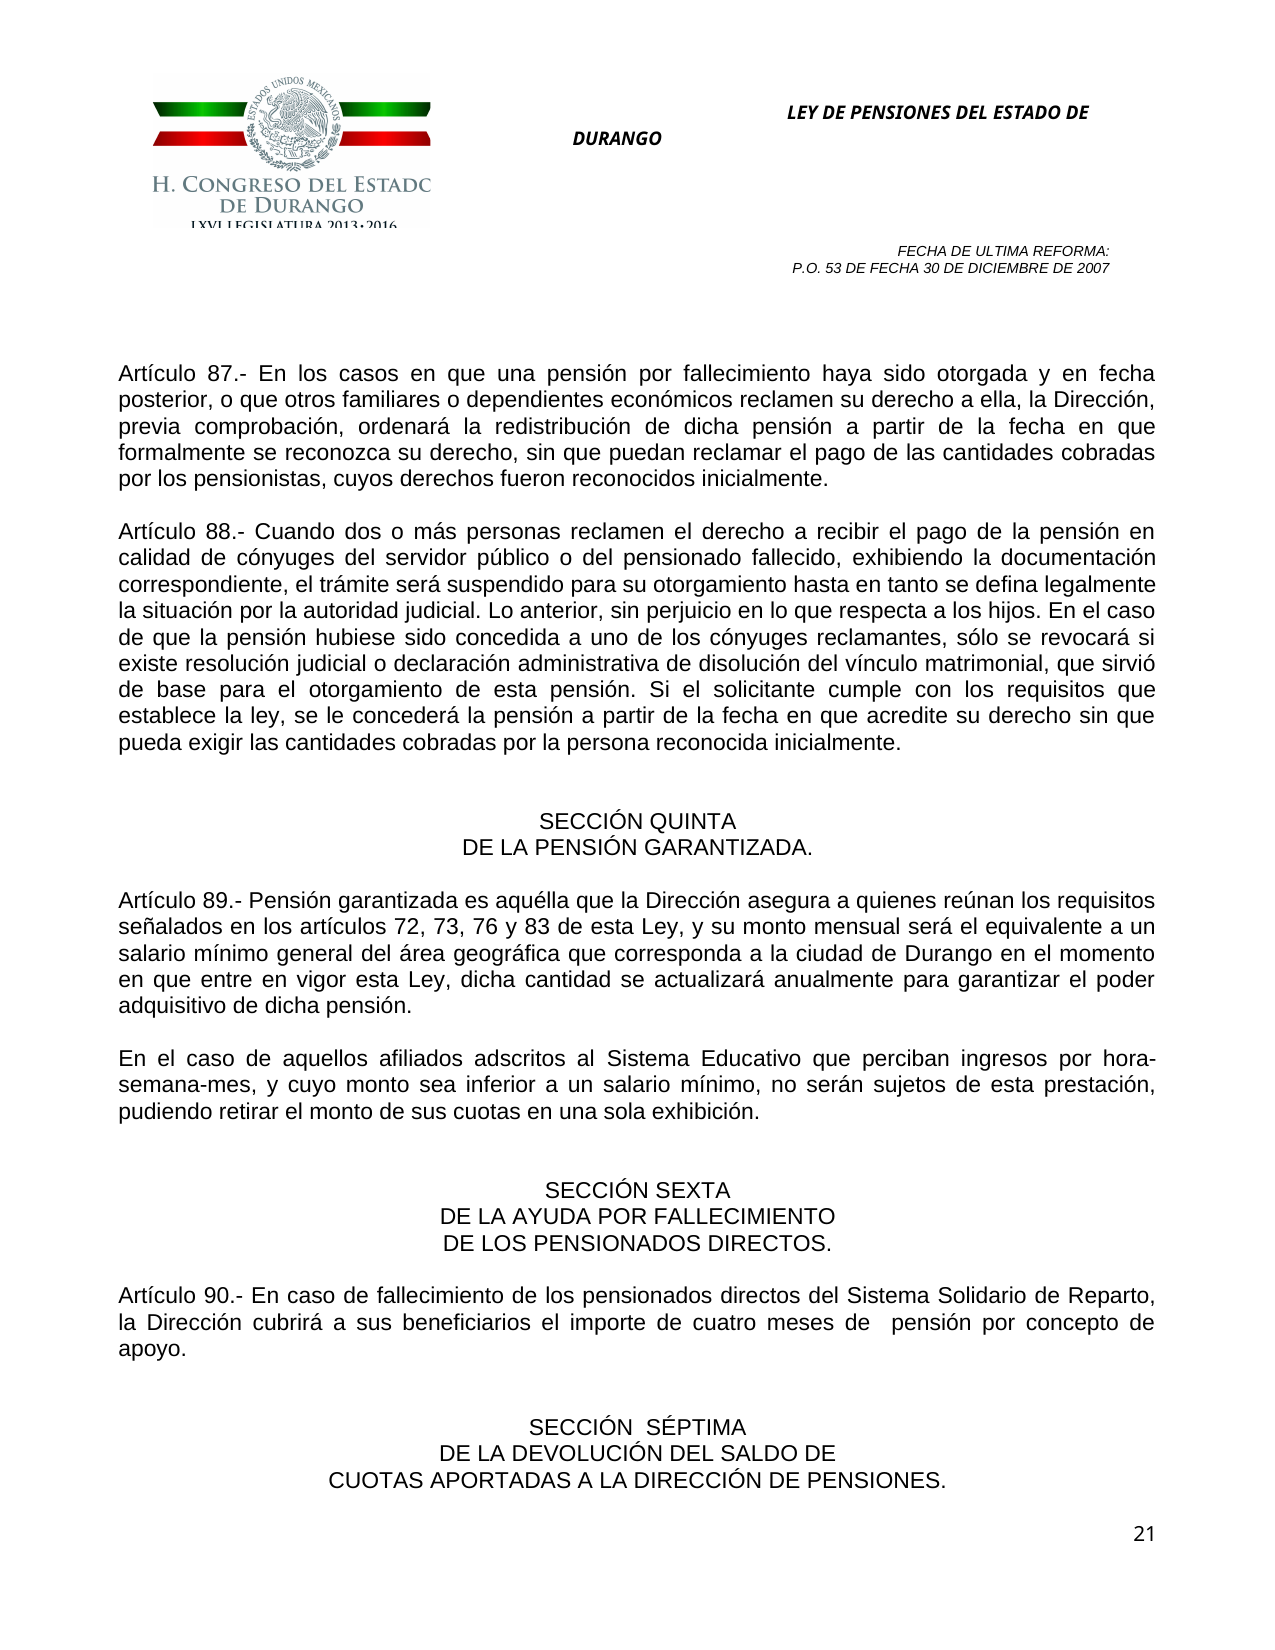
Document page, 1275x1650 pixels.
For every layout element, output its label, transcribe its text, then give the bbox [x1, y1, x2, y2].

picture [152, 73, 431, 227]
text Artículo 90.- En caso de fallecimiento de los pensionados directos del Sistema Solidario de Reparto, cubrirá a sus beneficiarios el importe de cuatro meses de pensión por concepto de apoyo. [118, 1282, 1157, 1361]
text Artículo 89.- Pensión garantizada es aquélla que asegura a quienes reúnan los requisitos señalados en los artículos 72, 73, 76 y 83 de esta Ley, y su monto mensual será el equivalente a un salario mínimo general del área geográfica que corresponda a la ciudad de Durango en el momento en que entre en vigor esta Ley, dicha cantidad se actualizará anualmente para garantizar el poder adquisitivo de dicha pensión. [118, 887, 1157, 1019]
subtitle DE LA PENSIÓN GARANTIZADA. [118, 834, 1157, 861]
text CUOTAS APORTADAS A PENSIONES. [118, 1467, 1157, 1493]
text DE SALDO DE [118, 1440, 1157, 1467]
subtitle SECCIÓN SEXTA [118, 1177, 1157, 1203]
text Artículo 87.- En los casos en que una pensión por fallecimiento haya sido otorgada y en fecha posterior, o que otros familiares o dependientes económicos reclamen su derecho a ella, , previa comprobación, ordenará la redistribución de dicha pensión a partir de la fecha en que formalmente se reconozca su derecho, sin que puedan reclamar el pago de las cantidades cobradas por los pensionistas, cuyos derechos fueron reconocidos inicialmente. [118, 360, 1157, 492]
text DE LOS PENSIONADOS DIRECTOS. [118, 1229, 1157, 1256]
text DE FALLECIMIENTO [118, 1203, 1157, 1229]
subtitle SECCIÓN QUINTA [118, 808, 1157, 834]
text Artículo 88.- Cuando dos o más personas reclamen el derecho a recibir el pago de la pensión en calidad de cónyuges del servidor público o del pensionado fallecido, exhibiendo la documentación correspondiente, el trámite será suspendido para su otorgamiento hasta en tanto se defina legalmente la situación por la autoridad judicial. Lo anterior, sin perjuicio en lo que respecta a los hijos. En el caso de que la pensión hubiese sido concedida a uno de los cónyuges reclamantes, sólo se revocará si existe resolución judicial o declaración administrativa de disolución del vínculo matrimonial, que sirvió de base para el otorgamiento de esta pensión. Si el solicitante cumple con los requisitos que establece la ley, se le concederá la pensión a partir de la fecha en que acredite su derecho sin que pueda exigir las cantidades cobradas por la persona reconocida inicialmente. [118, 518, 1157, 755]
text En el caso de aquellos afiliados adscritos al Sistema Educativo que perciban ingresos por hora-semana-mes, y cuyo monto sea inferior a un salario mínimo, no serán sujetos de esta prestación, pudiendo retirar el monto de sus cuotas en una sola exhibición. [118, 1045, 1157, 1124]
subtitle SECCIÓN SÉPTIMA [118, 1414, 1157, 1440]
